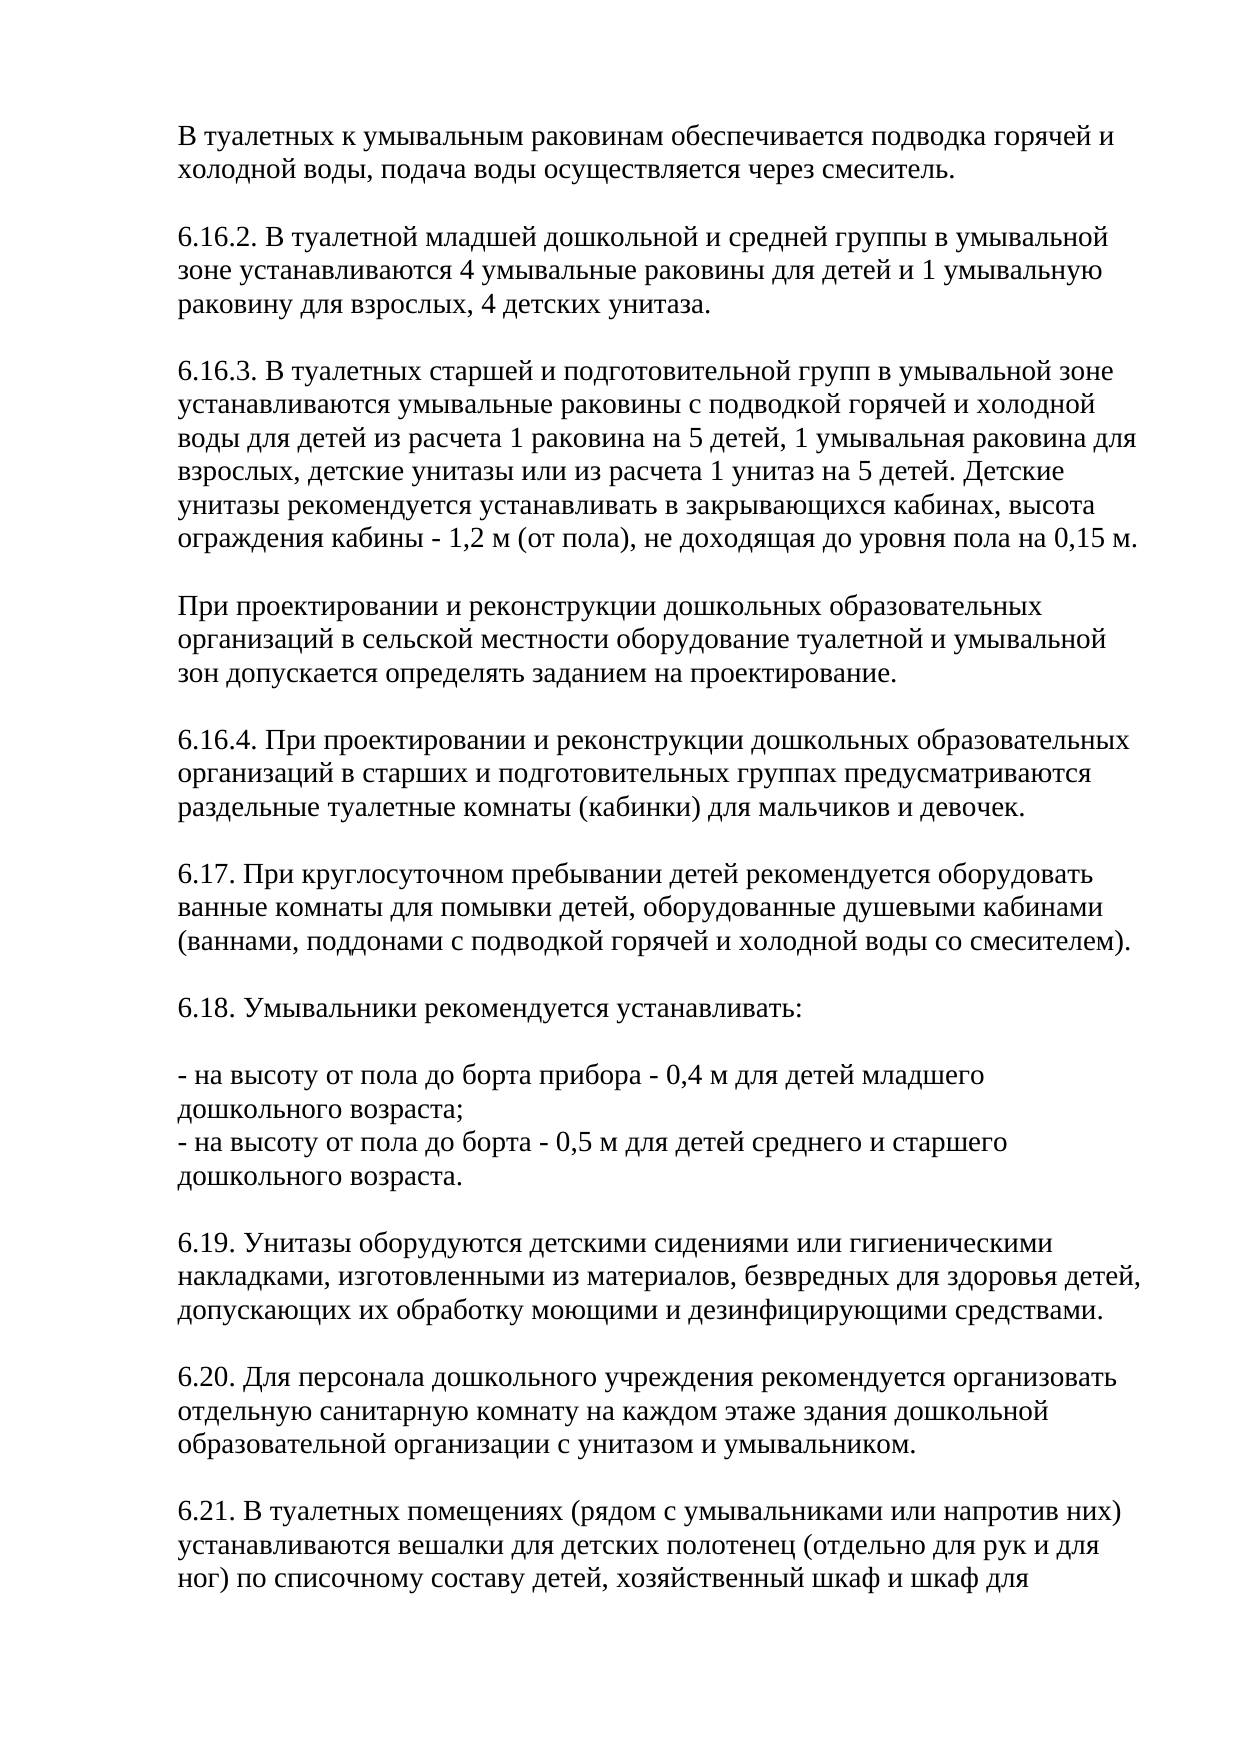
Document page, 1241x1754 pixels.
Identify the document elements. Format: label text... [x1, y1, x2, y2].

text 6.18. Умывальники рекомендуется устанавливать: [177, 990, 1152, 1024]
text 6.19. Унитазы оборудуются детскими сидениями или гигиеническими накладками, изготовленными из материалов, безвредных для здоровья детей, допускающих их обработку моющими и дезинфицирующими средствами. [177, 1225, 1152, 1326]
text - на высоту от пола до борта прибора - 0,4 м для детей младшего дошкольного возраста; [177, 1057, 1152, 1124]
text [177, 1493, 1152, 1594]
text 6.17. При круглосуточном пребывании детей рекомендуется оборудовать ванные комнаты для помывки детей, оборудованные душевыми кабинами (ваннами, поддонами с подводкой горячей и холодной воды со смесителем). [177, 856, 1152, 957]
text 6.16.3. В туалетных старшей и подготовительной групп в умывальной зоне устанавливаются умывальные раковины с подводкой горячей и холодной воды для детей из расчета 1 раковина на 5 детей, 1 умывальная раковина для взрослых, детские унитазы или из расчета 1 унитаз на 5 детей. Детские унитазы рекомендуется устанавливать в закрывающихся кабинах, высота ограждения кабины - 1,2 м (от пола), не доходящая до уровня пола на 0,15 м. [177, 353, 1152, 554]
text 6.20. Для персонала дошкольного учреждения рекомендуется организовать отдельную санитарную комнату на каждом этаже здания дошкольной образовательной организации с унитазом и умывальником. [177, 1359, 1152, 1460]
text 6.16.2. В туалетной младшей дошкольной и средней группы в умывальной зоне устанавливаются 4 умывальные раковины для детей и 1 умывальную раковину для взрослых, 4 детских унитаза. [177, 219, 1152, 319]
text - на высоту от пола до борта - 0,5 м для детей среднего и старшего дошкольного возраста. [177, 1124, 1152, 1191]
text При проектировании и реконструкции дошкольных образовательных организаций в сельской местности оборудование туалетной и умывальной зон допускается определять заданием на проектирование. [177, 588, 1152, 688]
text В туалетных к умывальным раковинам обеспечивается подводка горячей и холодной воды, подача воды осуществляется через смеситель. [177, 118, 1152, 185]
text 6.16.4. При проектировании и реконструкции дошкольных образовательных организаций в старших и подготовительных группах предусматриваются раздельные туалетные комнаты (кабинки) для мальчиков и девочек. [177, 722, 1152, 822]
